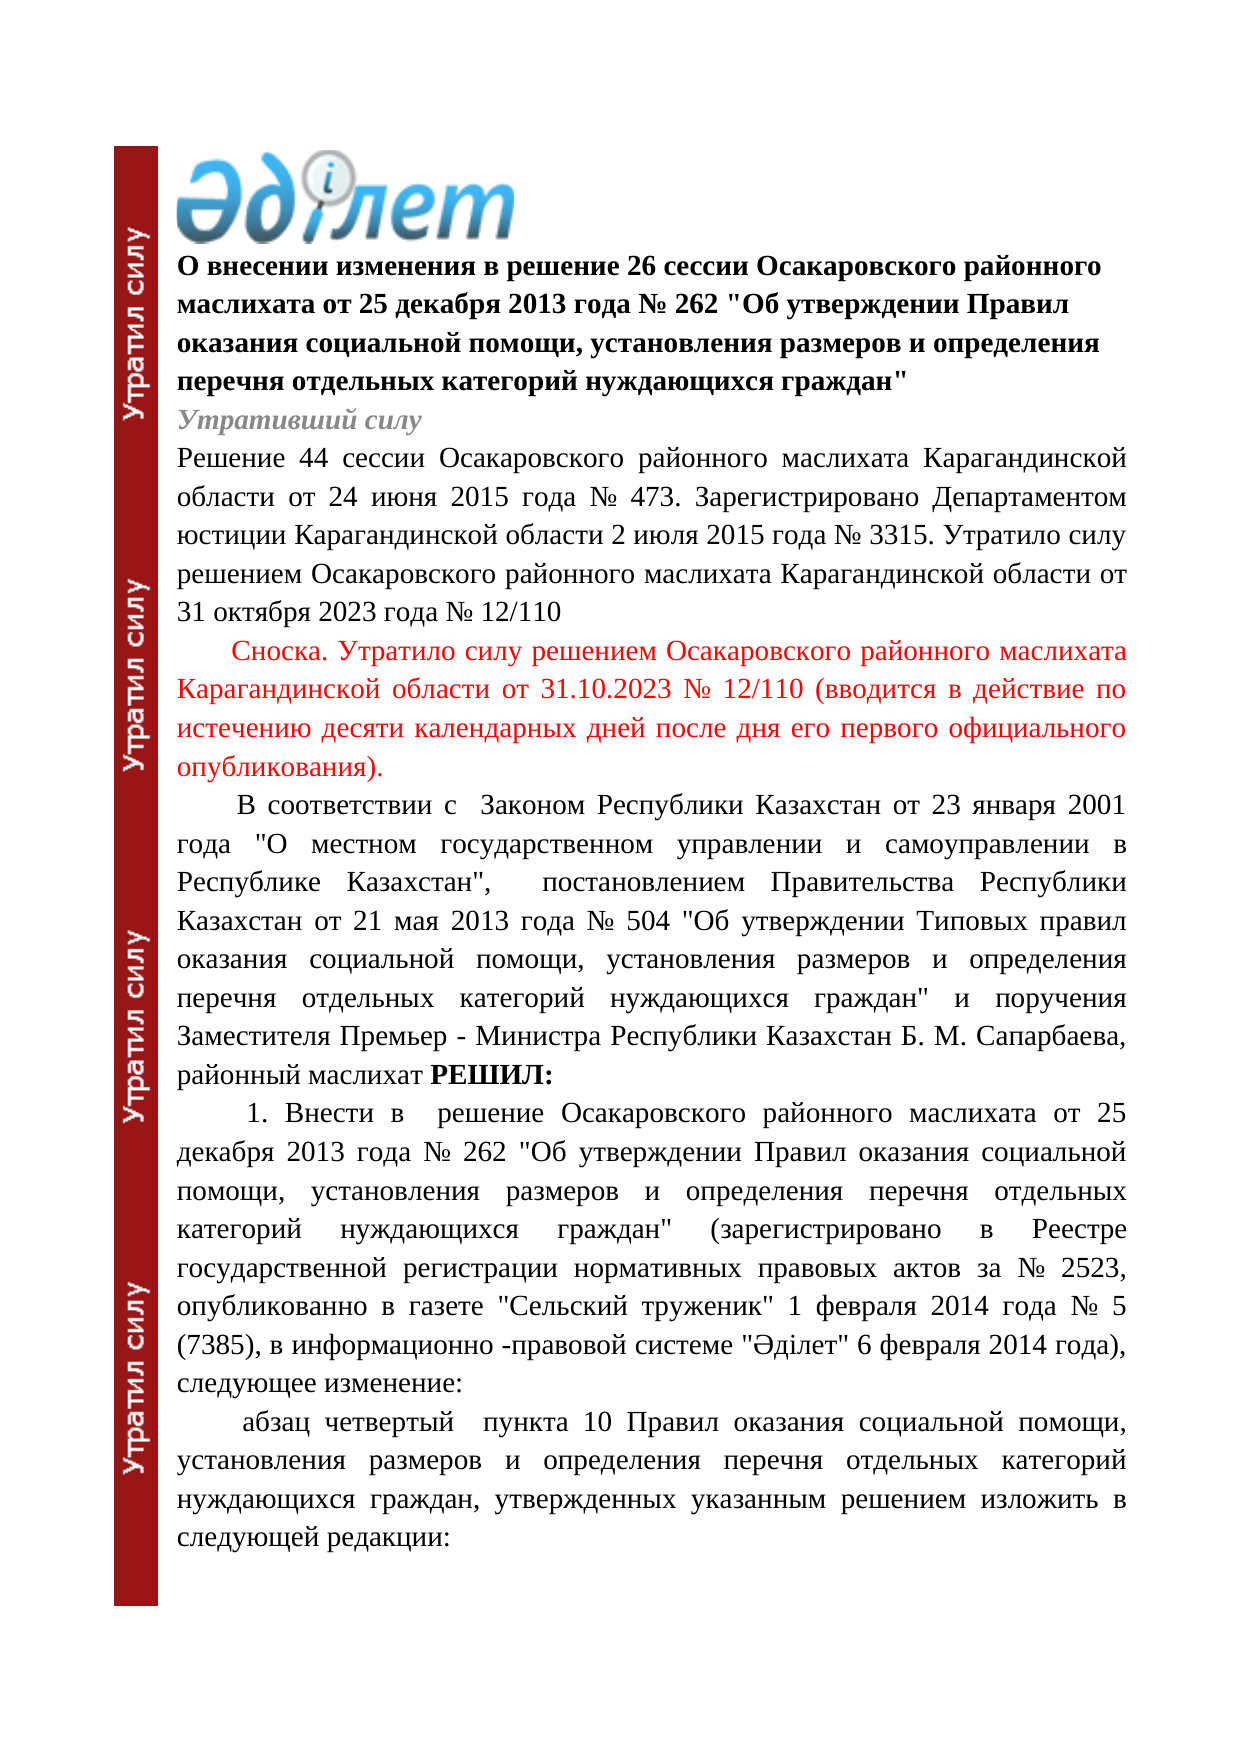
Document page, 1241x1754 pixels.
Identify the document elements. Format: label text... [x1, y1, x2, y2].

text Утративший силу [112, 402, 1128, 435]
picture [114, 1553, 158, 1606]
picture [114, 1399, 158, 1404]
text абзац четвертый пункта 10 Правил оказания социальной помощи, установления размеров и определения перечня отдельных категорий нуждающихся граждан, утвержденных указанным решением изложить в следующей редакции: [112, 1404, 1128, 1553]
text О внесении изменения в решение 26 сессии Осакаровского районного маслихата от 25 декабря 2013 года № 262 "Об утверждении Правил оказания социальной помощи, установления размеров и определения перечня отдельных категорий нуждающихся граждан" [112, 248, 1128, 397]
picture [114, 146, 158, 248]
text Сноска. Утратило cилу решением Осакаровского районного маслихата Карагандинской области от 31.10.2023 № 12/110 (вводится в действие по истечению десяти календарных дней после дня его первого официального опубликования). [112, 633, 1128, 782]
picture [114, 1091, 158, 1096]
picture [114, 782, 158, 787]
picture [114, 435, 158, 440]
text В соответствии с Законом Республики Казахстан от 23 января 2001 года "О местном государственном управлении и самоуправлении в Республике Казахстан", постановлением Правительства Республики Казахстан от 21 мая 2013 года № 504 "Об утверждении Типовых правил оказания социальной помощи, установления размеров и определения перечня отдельных категорий нуждающихся граждан" и поручения Заместителя Премьер - Министра Республики Казахстан Б. М. Сапарбаева, районный маслихат РЕШИЛ: [112, 787, 1128, 1091]
picture [114, 628, 158, 633]
text 1. Внести в решение Осакаровского районного маслихата от 25 декабря 2013 года № 262 "Об утверждении Правил оказания социальной помощи, установления размеров и определения перечня отдельных категорий нуждающихся граждан" (зарегистрировано в Реестре государственной регистрации нормативных правовых актов за № 2523, опубликованно в газете "Сельский труженик" 1 февраля 2014 года № 5 (7385), в информационно -правовой системе "Әділет" 6 февраля 2014 года), следующее изменение: [112, 1096, 1128, 1399]
text Решение 44 сессии Осакаровского районного маслихата Карагандинской области от 24 июня 2015 года № 473. Зарегистрировано Департаментом юстиции Карагандинской области 2 июля 2015 года № 3315. Утратило силу решением Осакаровского районного маслихата Карагандинской области от 31 октября 2023 года № 12/110 [112, 440, 1128, 628]
picture [176, 150, 515, 244]
picture [114, 397, 158, 402]
